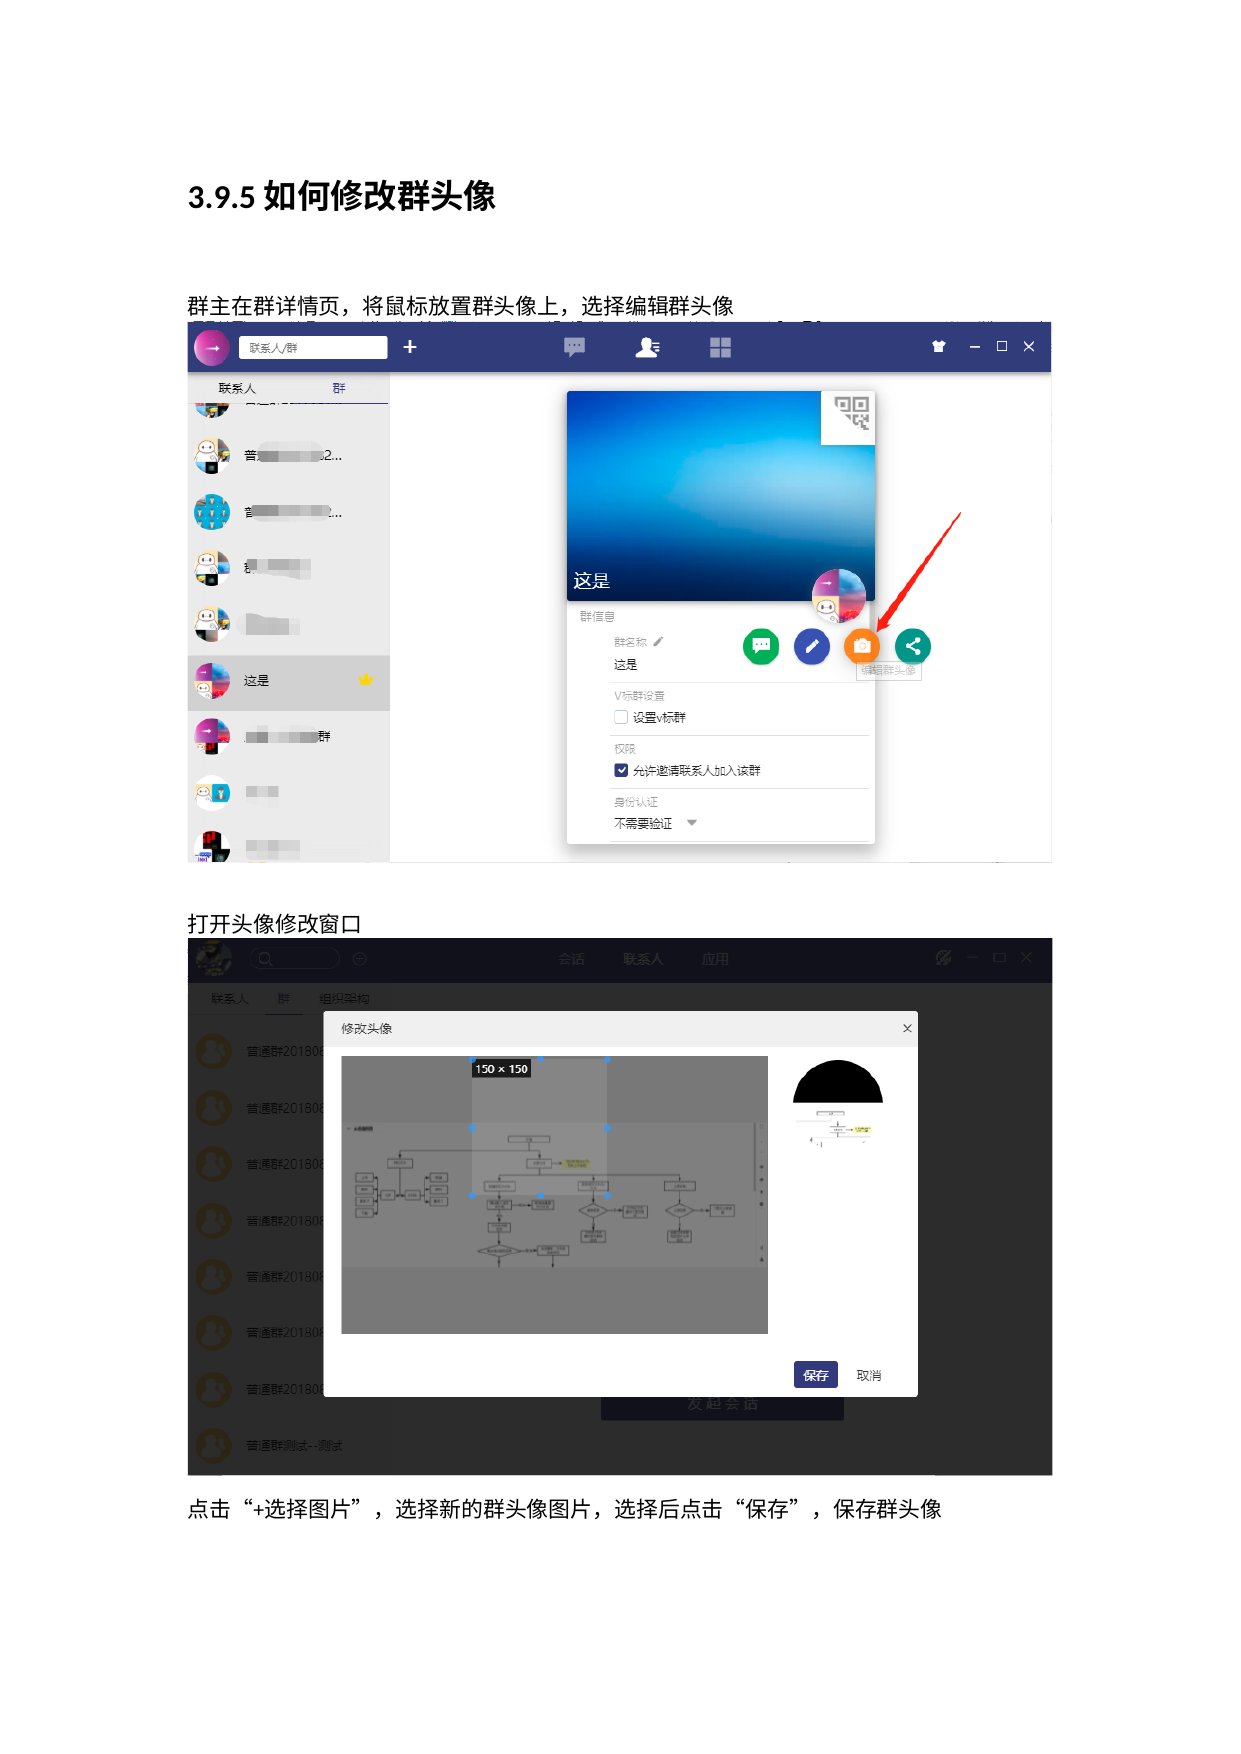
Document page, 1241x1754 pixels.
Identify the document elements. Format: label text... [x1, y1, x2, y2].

text 点击“+选择图片”，选择新的群头像图片，选择后点击“保存”，保存群头像 [187, 1491, 1053, 1524]
subtitle 3.9.5 如何修改群头像 [187, 162, 1053, 227]
text 打开头像修改窗口 [187, 906, 1053, 938]
text 群主在群详情页，将鼠标放置群头像上，选择编辑群头像 [187, 289, 1053, 321]
picture [187, 321, 1052, 863]
picture [187, 938, 1053, 1476]
